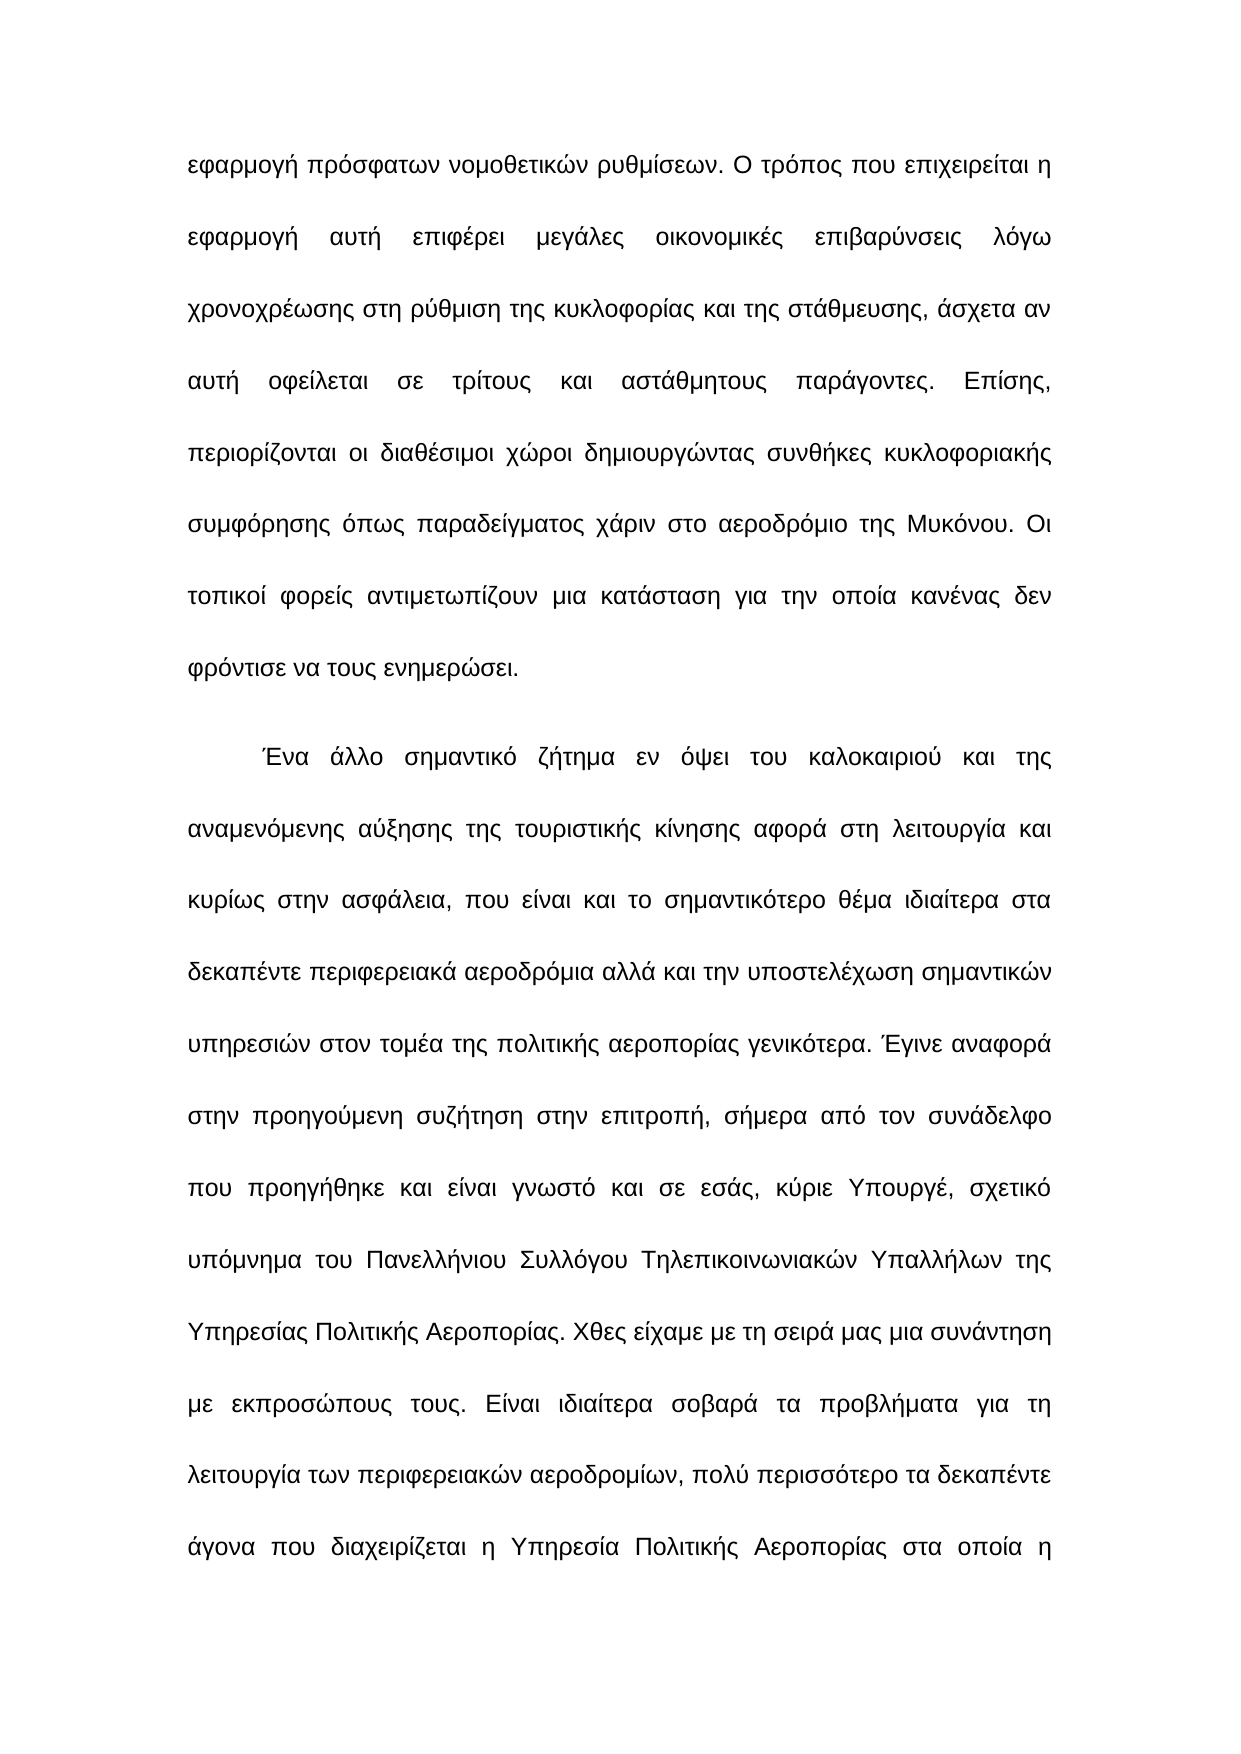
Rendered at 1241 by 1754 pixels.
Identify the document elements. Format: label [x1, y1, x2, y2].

text [187, 742, 1053, 1561]
text [187, 150, 1053, 682]
